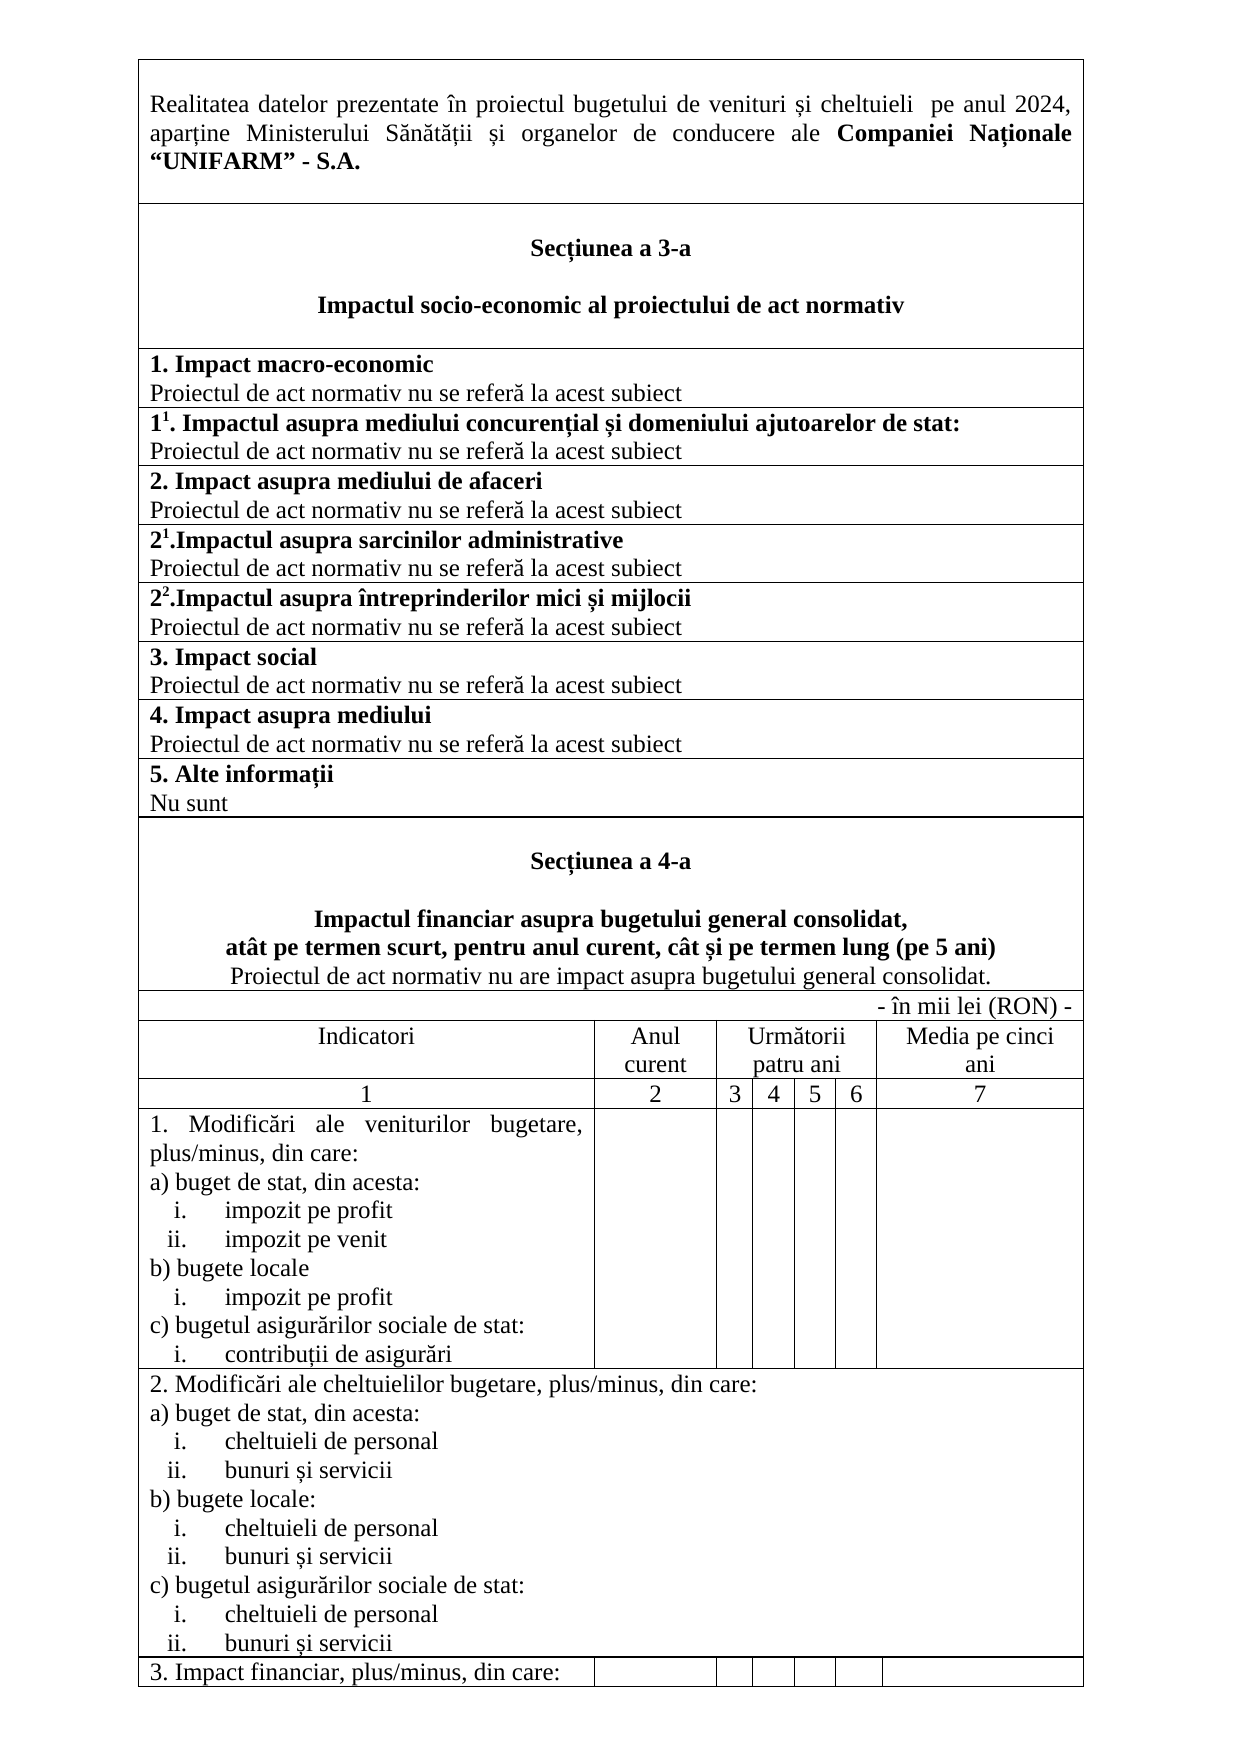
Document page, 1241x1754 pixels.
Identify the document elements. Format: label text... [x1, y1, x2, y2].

table_cell [795, 1658, 835, 1686]
table_cell [753, 1658, 794, 1686]
table_cell 4 [753, 1079, 794, 1108]
table_cell [836, 1658, 882, 1686]
table_cell 3 [717, 1079, 752, 1108]
table_cell Anul curent [595, 1021, 716, 1078]
table_cell [883, 1658, 1083, 1686]
table_cell [753, 1109, 794, 1368]
table_cell 1 [139, 1079, 594, 1108]
table_cell [877, 1109, 1083, 1368]
table_cell [795, 1109, 835, 1368]
table_cell Media pe cinci ani [877, 1021, 1083, 1078]
table_cell Secțiunea a 3-a Impactul socio-economic al proiectului de act normativ [139, 204, 1083, 348]
table_cell 1. Impact macro-economic Proiectul de act normativ nu se referă la acest subiect [139, 349, 1083, 407]
table_cell 11. Impactul asupra mediului concurențial și domeniului ajutoarelor de stat: Proiectul de act normativ nu se referă la acest subiect [139, 408, 1083, 465]
table_cell 5. Alte informații Nu sunt [139, 759, 1083, 816]
table_cell 1. Modificări ale veniturilor bugetare, plus/minus, din care: a) buget de stat, din acesta: impozit pe profit impozit pe venit b) bugete locale impozit pe profit c) bugetul asigurărilor sociale de stat: contribuții de asigurări [139, 1109, 594, 1368]
table_cell [595, 1658, 716, 1686]
table_cell [595, 1109, 716, 1368]
table_cell [717, 1658, 752, 1686]
table_cell [717, 1109, 752, 1368]
table_cell 2 [595, 1079, 716, 1108]
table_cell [139, 1658, 594, 1686]
table_cell 5 [795, 1079, 835, 1108]
table_cell - în mii lei (RON) - [139, 991, 1083, 1020]
table_cell Indicatori [139, 1021, 594, 1078]
table_cell 2. Modificări ale cheltuielilor bugetare, plus/minus, din care: a) buget de stat, din acesta: cheltuieli de personal bunuri și servicii b) bugete locale: cheltuieli de personal bunuri și servicii c) bugetul asigurărilor sociale de stat: cheltuieli de personal bunuri și servicii [139, 1369, 1083, 1656]
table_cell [139, 60, 1083, 203]
table_cell 22.Impactul asupra întreprinderilor mici și mijlocii Proiectul de act normativ nu se referă la acest subiect [139, 583, 1083, 641]
table_cell 7 [877, 1079, 1083, 1108]
table_cell 21.Impactul asupra sarcinilor administrative Proiectul de act normativ nu se referă la acest subiect [139, 525, 1083, 582]
table_cell 6 [836, 1079, 876, 1108]
table_cell 3. Impact social Proiectul de act normativ nu se referă la acest subiect [139, 642, 1083, 699]
table_cell 4. Impact asupra mediului Proiectul de act normativ nu se referă la acest subiect [139, 700, 1083, 758]
table_cell Următorii patru ani [717, 1021, 876, 1078]
table_cell [836, 1109, 876, 1368]
table_cell 2. Impact asupra mediului de afaceri Proiectul de act normativ nu se referă la acest subiect [139, 466, 1083, 524]
table_cell Secțiunea a 4-a Impactul financiar asupra bugetului general consolidat, atât pe termen scurt, pentru anul curent, cât și pe termen lung (pe 5 ani) Proiectul de act normativ nu are impact asupra bugetului general consolidat. [139, 818, 1083, 990]
